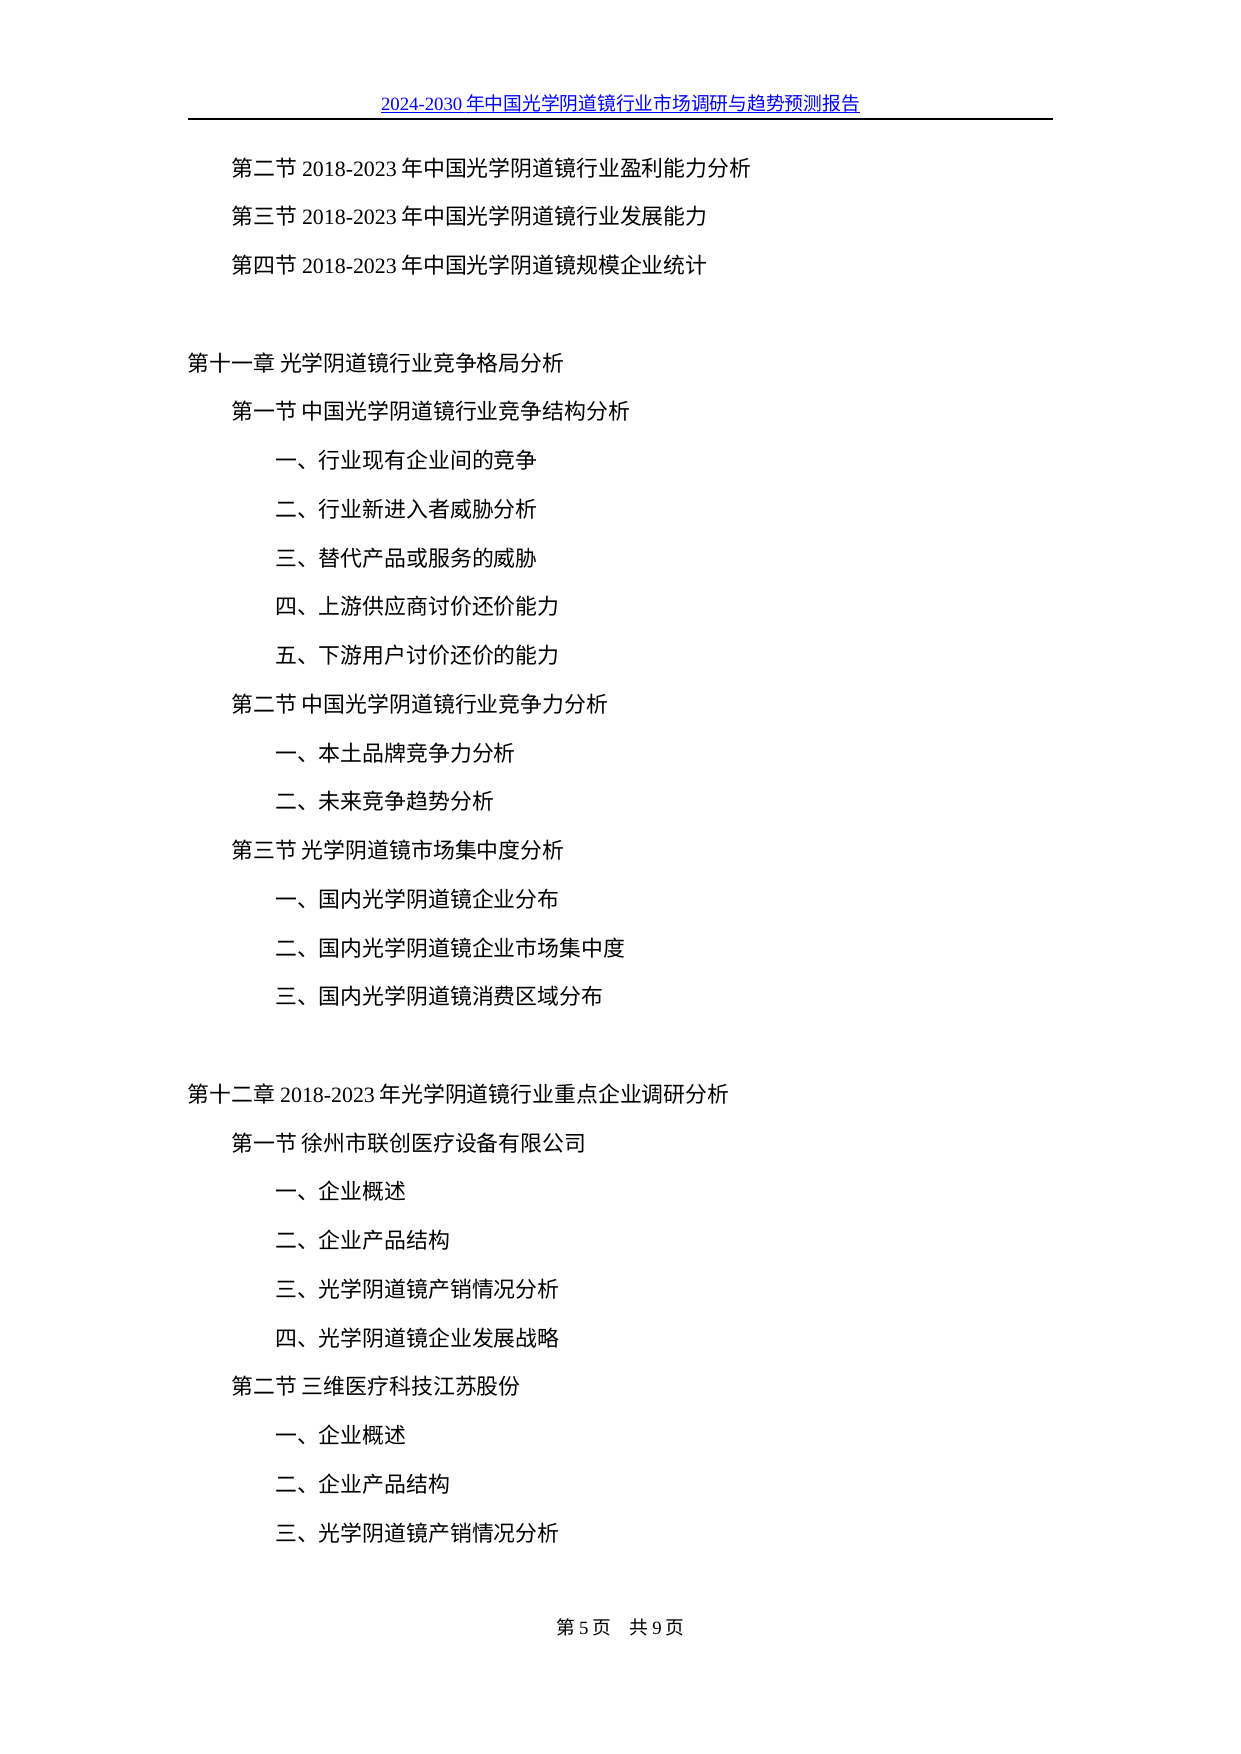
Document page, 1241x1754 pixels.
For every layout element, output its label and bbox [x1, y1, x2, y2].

text [187, 150, 1053, 1548]
